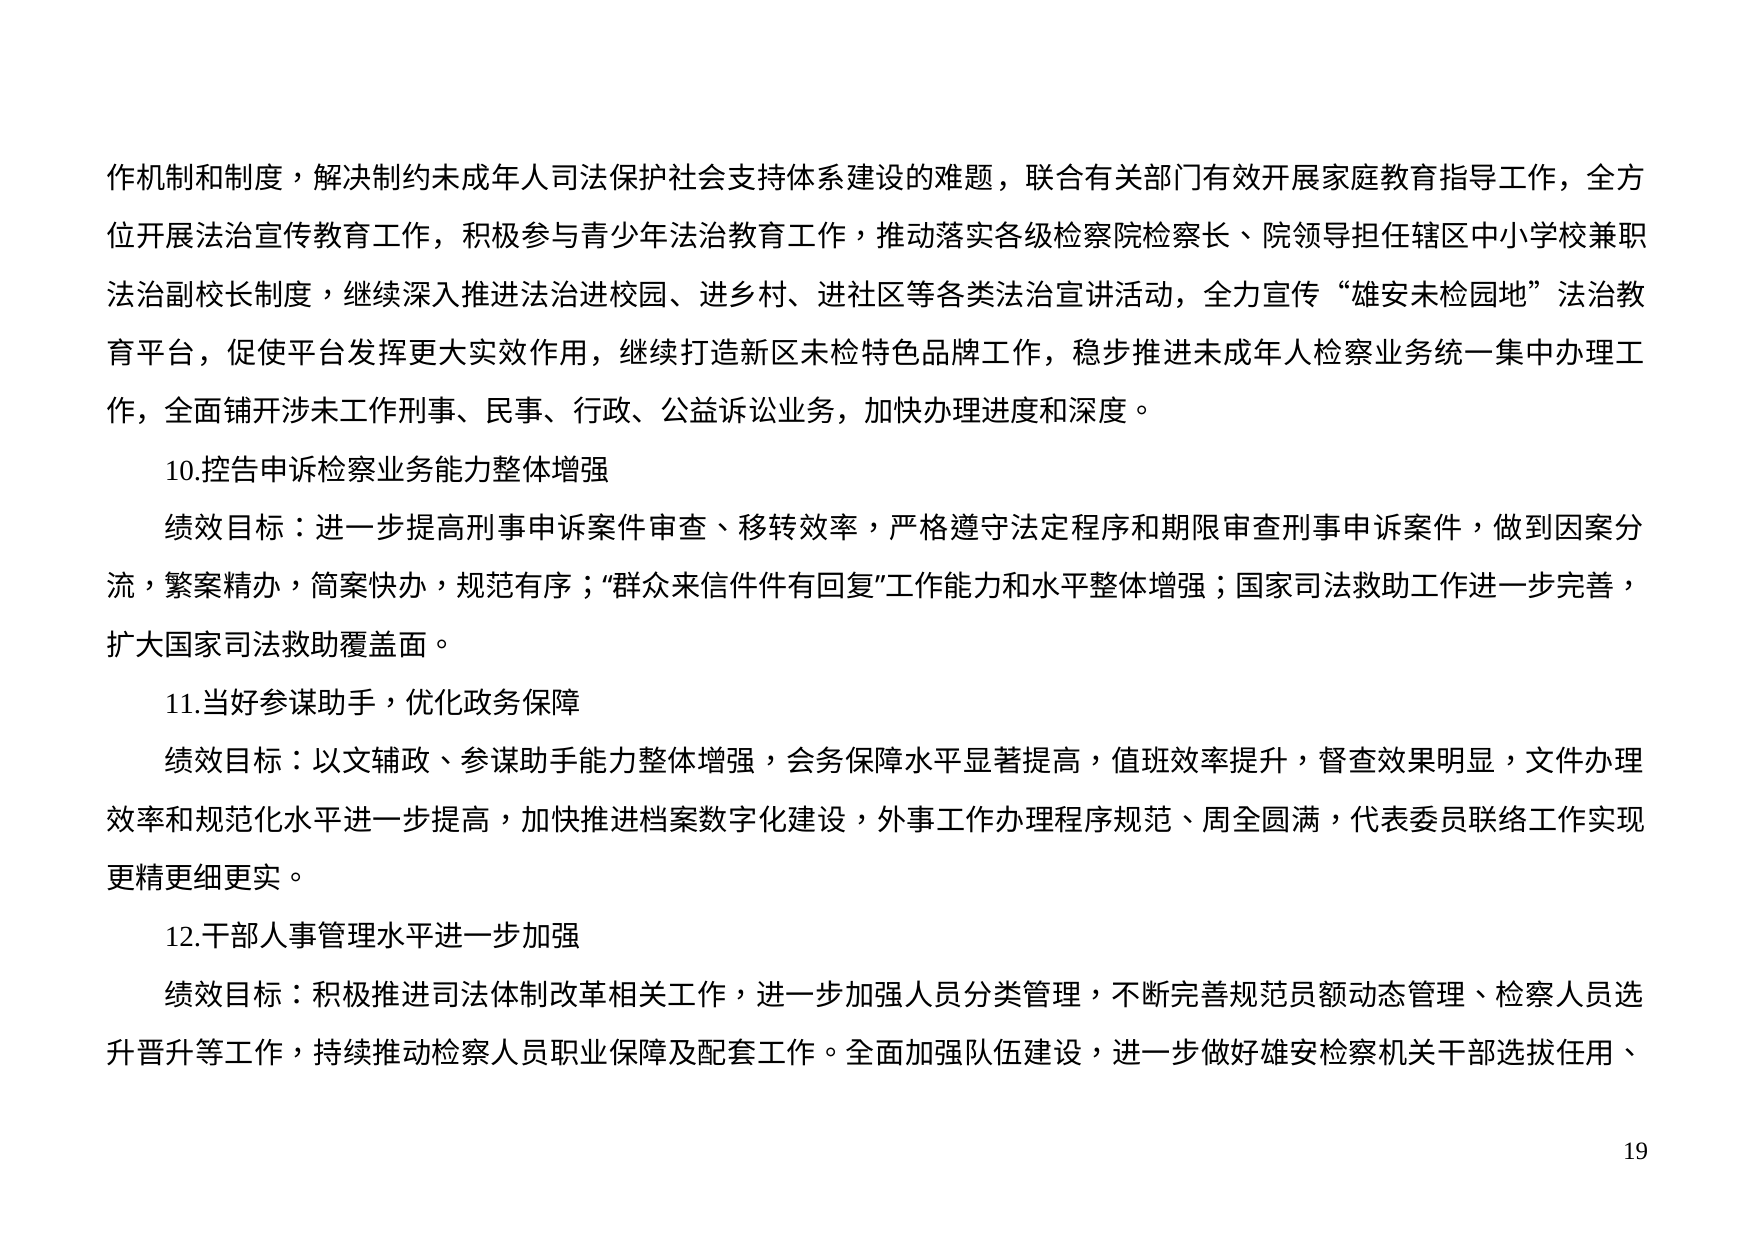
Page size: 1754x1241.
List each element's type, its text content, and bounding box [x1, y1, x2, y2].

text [106, 142, 1648, 433]
text 10.控告申诉检察业务能力整体增强 [106, 433, 1648, 492]
text 12.干部人事管理水平进一步加强 [106, 900, 1648, 958]
text 绩效目标：以文辅政、参谋助手能力整体增强，会务保障水平显著提高，值班效率提升，督查效果明显，文件办理效率和规范化水平进一步提高，加快推进档案数字化建设，外事工作办理程序规范、周全圆满，代表委员联络工作实现更精更细更实。 [106, 725, 1648, 900]
text 11.当好参谋助手，优化政务保障 [106, 667, 1648, 725]
text 绩效目标：进一步提高刑事申诉案件审查、移转效率，严格遵守法定程序和期限审查刑事申诉案件，做到因案分流，繁案精办，简案快办，规范有序；“群众来信件件有回复”工作能力和水平整体增强；国家司法救助工作进一步完善，扩大国家司法救助覆盖面。 [106, 492, 1648, 667]
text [106, 958, 1648, 1075]
